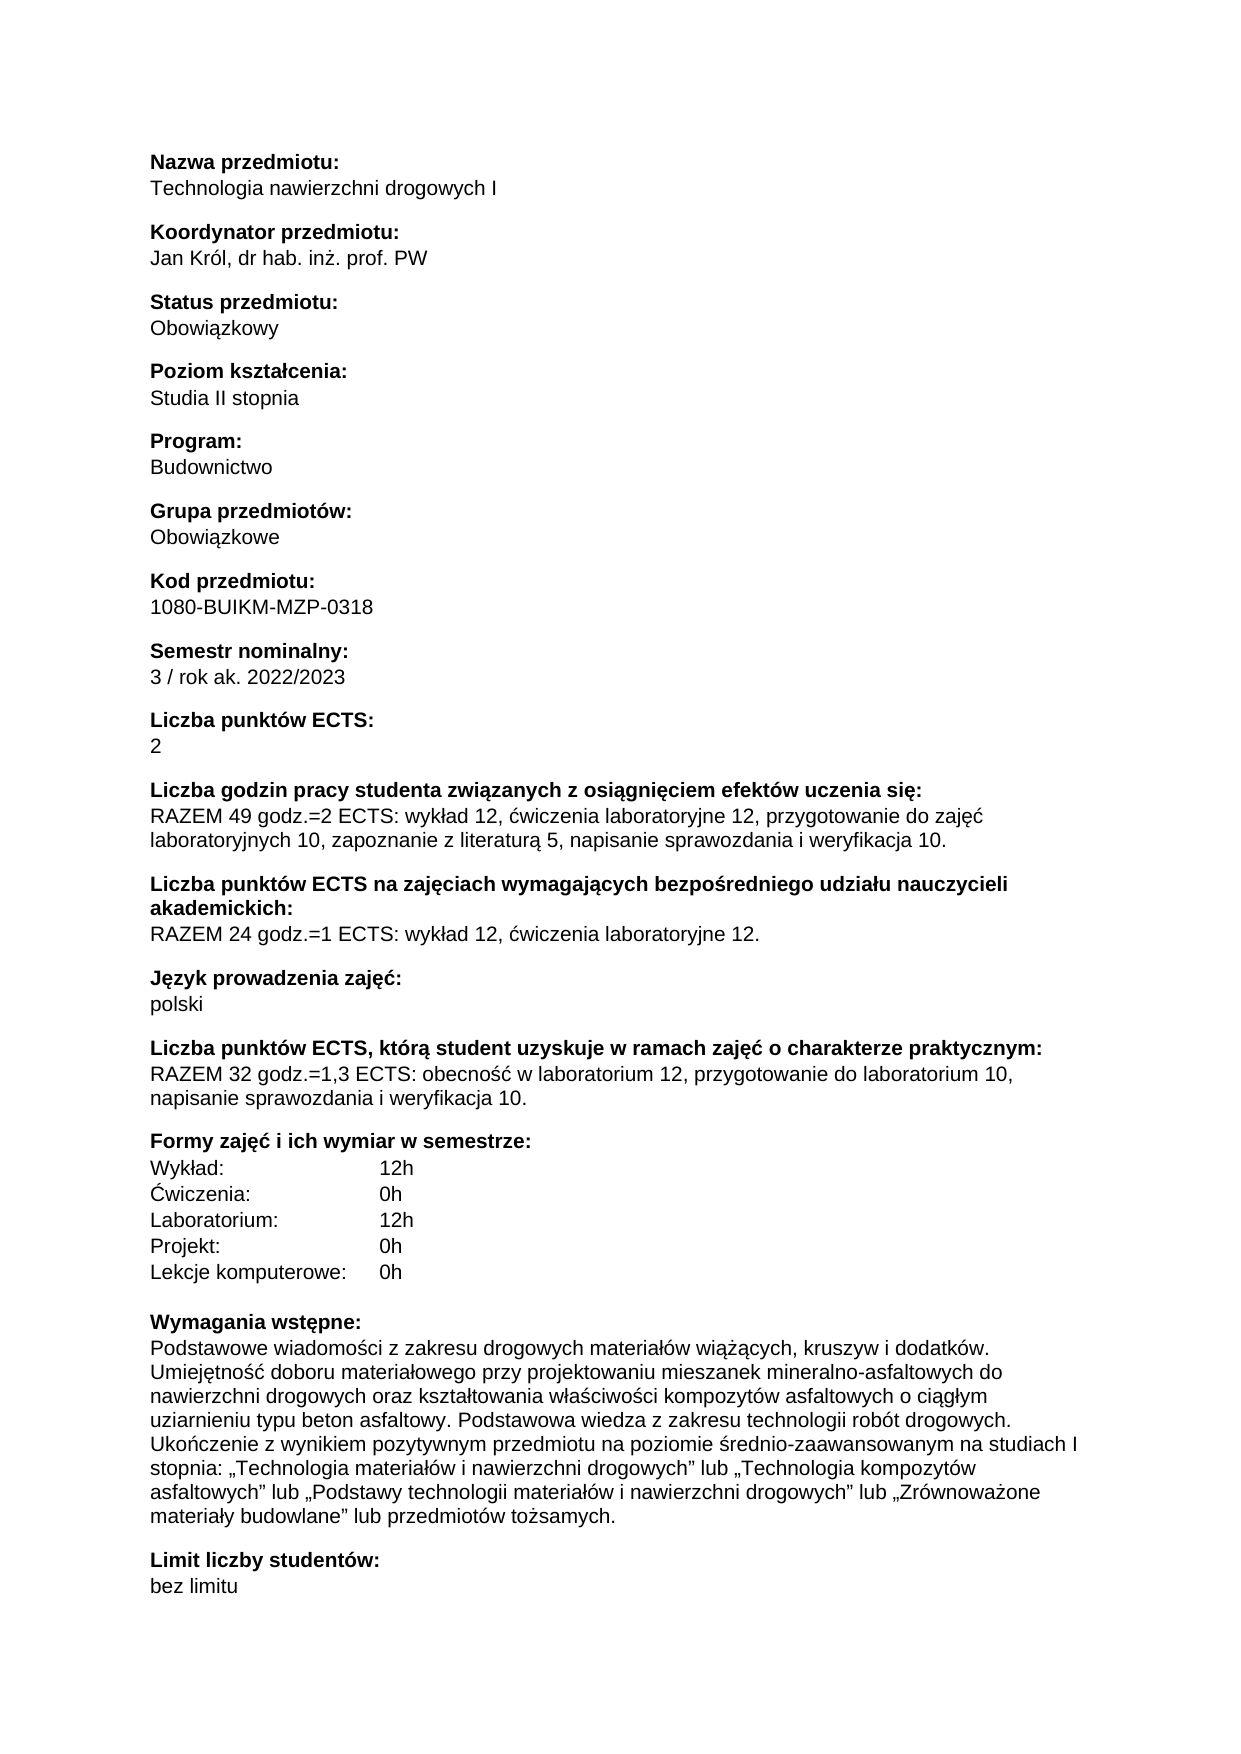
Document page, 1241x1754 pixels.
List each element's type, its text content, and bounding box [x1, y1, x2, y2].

table_cell Ćwiczenia: [140, 1182, 367, 1206]
text RAZEM 24 godz.=1 ECTS: wykład 12, ćwiczenia laboratoryjne 12. [150, 922, 1090, 946]
table_cell Projekt: [140, 1234, 367, 1258]
text Obowiązkowe [150, 525, 1090, 549]
text Grupa przedmiotów: [150, 499, 1090, 523]
text Liczba godzin pracy studenta związanych z osiągnięciem efektów uczenia się: [150, 778, 1090, 802]
text Liczba punktów ECTS, którą student uzyskuje w ramach zajęć o charakterze praktycznym: [150, 1035, 1090, 1059]
table_header 12h [369, 1156, 597, 1180]
text polski [150, 992, 1090, 1016]
text Kod przedmiotu: [150, 569, 1090, 593]
text 1080-BUIKM-MZP-0318 [150, 595, 1090, 619]
text Semestr nominalny: [150, 638, 1090, 662]
text Poziom kształcenia: [150, 359, 1090, 383]
text Liczba punktów ECTS na zajęciach wymagających bezpośredniego udziału nauczycieli akademickich: [150, 872, 1090, 920]
text 3 / rok ak. 2022/2023 [150, 664, 1090, 688]
table_header Wykład: [140, 1156, 367, 1180]
text RAZEM 32 godz.=1,3 ECTS: obecność w laboratorium 12, przygotowanie do laboratorium 10, napisanie sprawozdania i weryfikacja 10. [150, 1061, 1090, 1109]
text Obowiązkowy [150, 316, 1090, 339]
text Jan Król, dr hab. inż. prof. PW [150, 246, 1090, 270]
table_cell Laboratorium: [140, 1208, 367, 1232]
text Program: [150, 429, 1090, 453]
text Technologia nawierzchni drogowych I [150, 176, 1090, 200]
text Nazwa przedmiotu: [150, 150, 1090, 174]
text Liczba punktów ECTS: [150, 708, 1090, 732]
table_cell 0h [369, 1258, 597, 1284]
table_cell 0h [369, 1232, 597, 1258]
text 2 [150, 734, 1090, 758]
text Limit liczby studentów: [150, 1547, 1090, 1571]
table_cell Lekcje komputerowe: [140, 1260, 367, 1284]
text Podstawowe wiadomości z zakresu drogowych materiałów wiążących, kruszyw i dodatków. Umiejętność doboru materiałowego przy projektowaniu mieszanek mineralno-asfaltowych do nawierzchni drogowych oraz kształtowania właściwości kompozytów asfaltowych o ciągłym uziarnieniu typu beton asfaltowy. Podstawowa wiedza z zakresu technologii robót drogowych. Ukończenie z wynikiem pozytywnym przedmiotu na poziomie średnio-zaawansowanym na studiach I stopnia: „Technologia materiałów i nawierzchni drogowych” lub „Technologia kompozytów asfaltowych” lub „Podstawy technologii materiałów i nawierzchni drogowych” lub „Zrównoważone materiały budowlane” lub przedmiotów tożsamych. [150, 1336, 1090, 1528]
text bez limitu [150, 1573, 1090, 1597]
text RAZEM 49 godz.=2 ECTS: wykład 12, ćwiczenia laboratoryjne 12, przygotowanie do zajęć laboratoryjnych 10, zapoznanie z literaturą 5, napisanie sprawozdania i weryfikacja 10. [150, 804, 1090, 852]
table_cell 0h [369, 1180, 597, 1206]
text Status przedmiotu: [150, 289, 1090, 313]
text Język prowadzenia zajęć: [150, 966, 1090, 989]
text Formy zajęć i ich wymiar w semestrze: [150, 1129, 1090, 1153]
text Koordynator przedmiotu: [150, 220, 1090, 244]
table_cell 12h [369, 1206, 597, 1232]
text Studia II stopnia [150, 385, 1090, 409]
text Wymagania wstępne: [150, 1310, 1090, 1334]
text Budownictwo [150, 455, 1090, 479]
